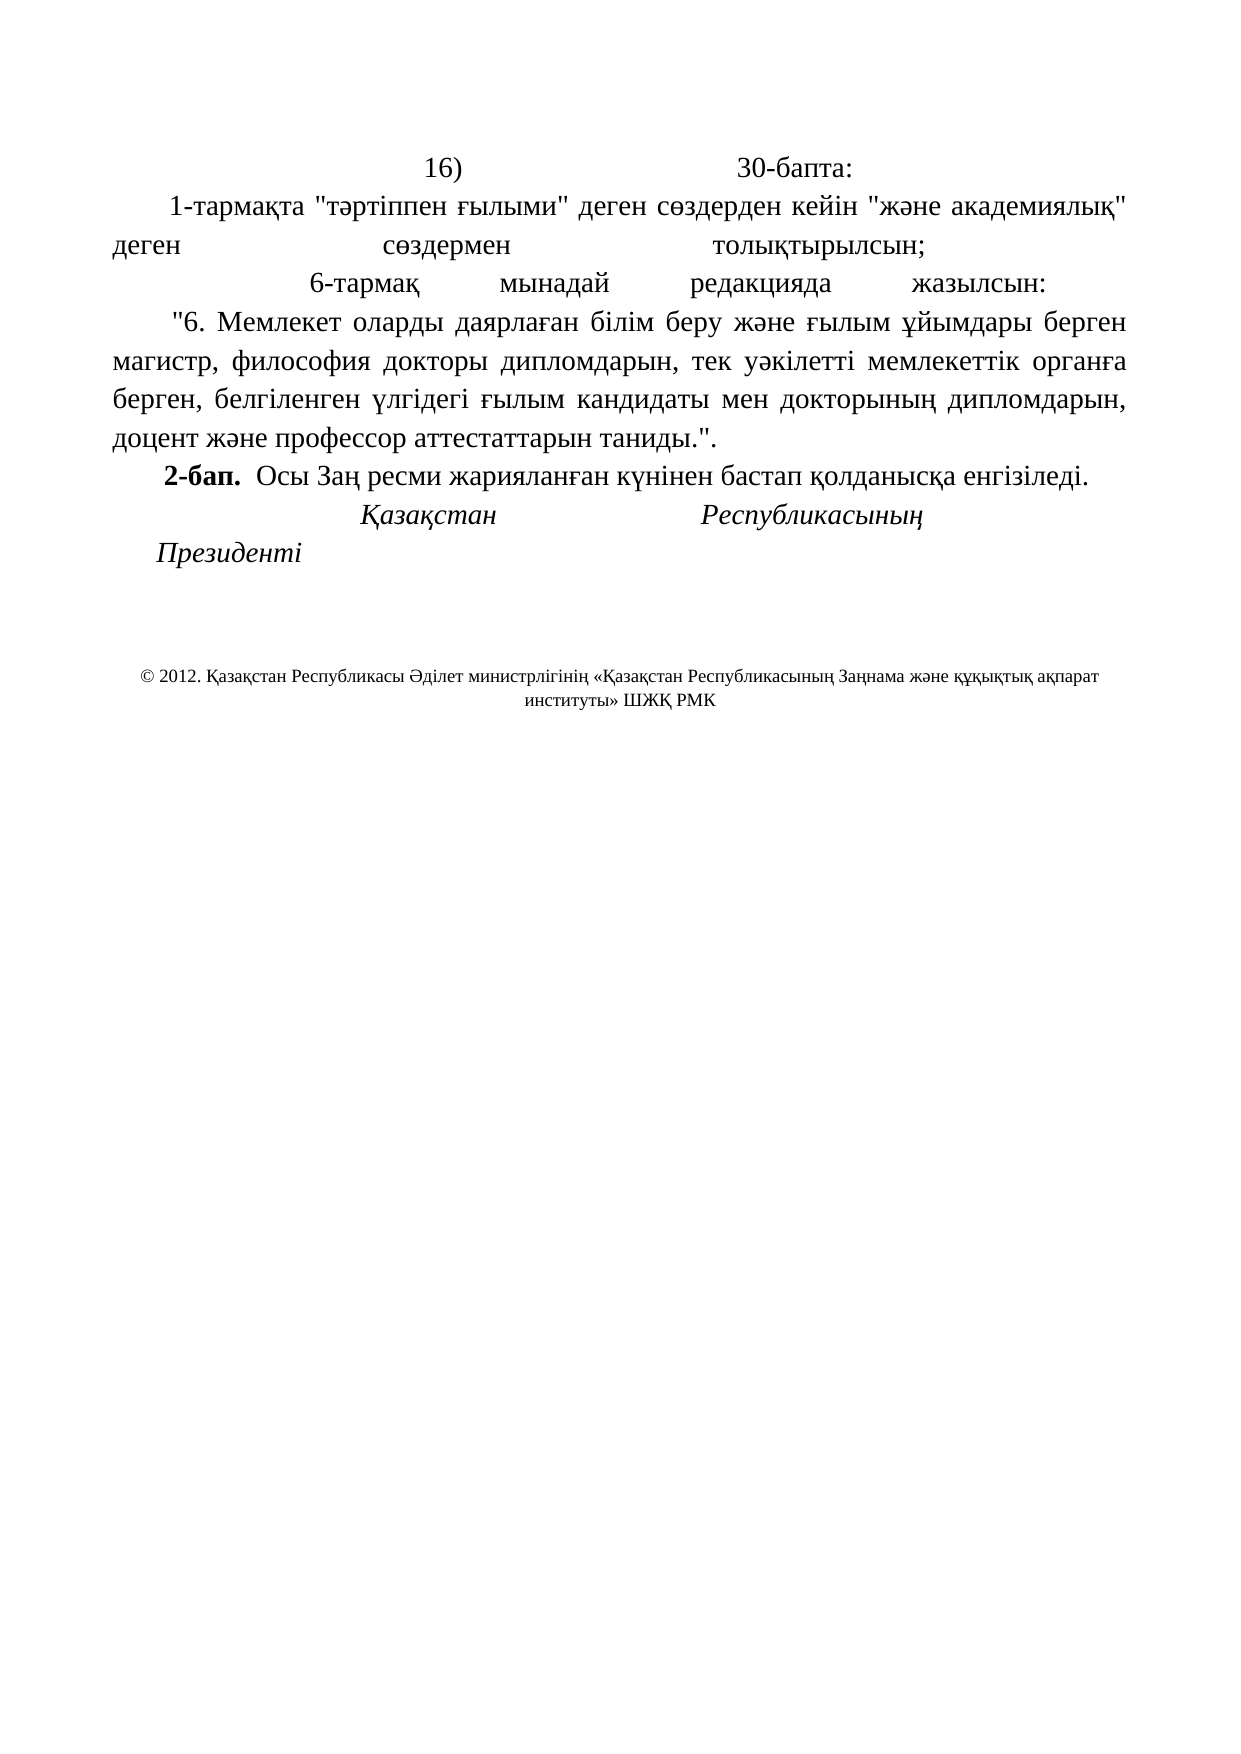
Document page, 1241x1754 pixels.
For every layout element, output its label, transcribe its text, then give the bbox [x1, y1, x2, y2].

text 2-бап. Осы Заң ресми жарияланған күнінен бастап қолданысқа енгізiледi. [112, 458, 1128, 492]
text Қазақстан Республикасының Президенті [112, 497, 1128, 569]
text 16) 30-бапта: 1-тармақта "тәртiппен ғылыми" деген сөздерден кейiн "және академиялық" деген сөздермен толықтырылсын; 6-тармақ мынадай редакцияда жазылсын: "6. Мемлекет оларды даярлаған бiлiм беру және ғылым ұйымдары берген магистр, философия докторы дипломдарын, тек уәкілеттi мемлекеттік органға берген, белгiленген үлгiдегi ғылым кандидаты мен докторының дипломдарын, доцент және профессор аттестаттарын таниды.". [112, 150, 1128, 453]
text © 2012. Қазақстан Республикасы Әділет министрлігінің «Қазақстан Республикасының Заңнама және құқықтық ақпарат институты» ШЖҚ РМК [112, 664, 1128, 711]
